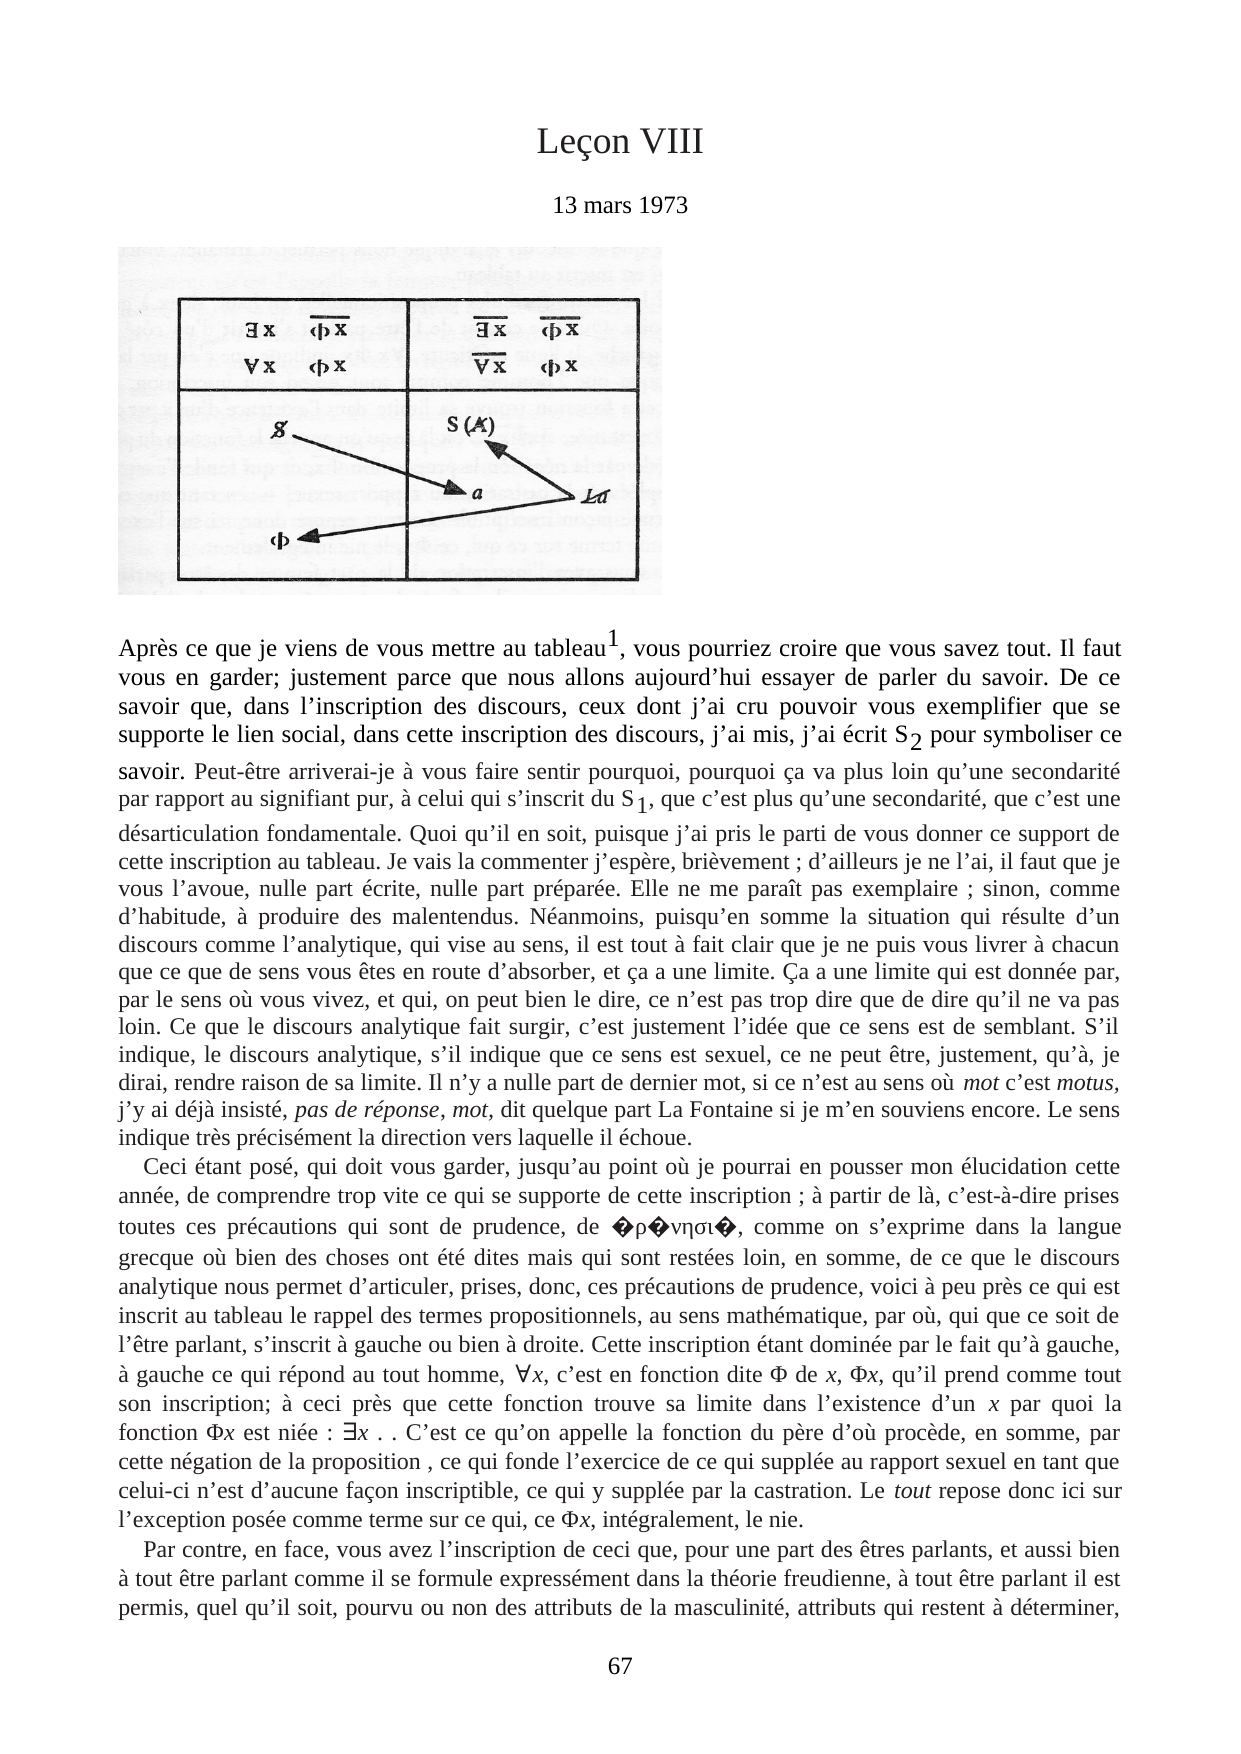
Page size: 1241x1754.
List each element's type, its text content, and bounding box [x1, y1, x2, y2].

text 13 mars 1973 [118, 190, 1122, 219]
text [118, 1533, 1122, 1621]
text Après ce que je viens de vous mettre au tableau1, vous pourriez croire que vous savez tout. Il faut vous en garder; justement parce que nous allons aujourd’hui essayer de parler du savoir. De ce savoir que, dans l’inscription des discours, ceux dont j’ai cru pouvoir vous exemplifier que se supporte le lien social, dans cette inscription des discours, j’ai mis, j’ai écrit S2 pour symboliser ce savoir. Peut-être arriverai-je à vous faire sentir pourquoi, pourquoi ça va plus loin qu’une secondarité par rapport au signifiant pur, à celui qui s’inscrit du S1, que c’est plus qu’une secondarité, que c’est une désarticulation fondamentale. Quoi qu’il en soit, puisque j’ai pris le parti de vous donner ce support de cette inscription au tableau. Je vais la commenter j’espère, brièvement ; d’ailleurs je ne l’ai, il faut que je vous l’avoue, nulle part écrite, nulle part préparée. Elle ne me paraît pas exemplaire ; sinon, comme d’habitude, à produire des malentendus. Néanmoins, puisqu’en somme la situation qui résulte d’un discours comme l’analytique, qui vise au sens, il est tout à fait clair que je ne puis vous livrer à chacun que ce que de sens vous êtes en route d’absorber, et ça a une limite. Ça a une limite qui est donnée par, par le sens où vous vivez, et qui, on peut bien le dire, ce n’est pas trop dire que de dire qu’il ne va pas loin. Ce que le discours analytique fait surgir, c’est justement l’idée que ce sens est de semblant. S’il indique, le discours analytique, s’il indique que ce sens est sexuel, ce ne peut être, justement, qu’à, je dirai, rendre raison de sa limite. Il n’y a nulle part de dernier mot, si ce n’est au sens où mot c’est motus, j’y ai déjà insisté, pas de réponse, mot, dit quelque part La Fontaine si je m’en souviens encore. Le sens indique très précisément la direction vers laquelle il échoue. [118, 623, 1122, 1150]
picture [118, 247, 662, 595]
text Leçon VIII [118, 118, 1122, 161]
text Ceci étant posé, qui doit vous garder, jusqu’au point où je pourrai en pousser mon élucidation cette année, de comprendre trop vite ce qui se supporte de cette inscription ; à partir de là, c’est-à-dire prises toutes ces précautions qui sont de prudence, de �ρ�νησι�, comme on s’exprime dans la langue grecque où bien des choses ont été dites mais qui sont restées loin, en somme, de ce que le discours analytique nous permet d’articuler, prises, donc, ces précautions de prudence, voici à peu près ce qui est inscrit au tableau le rappel des termes propositionnels, au sens mathématique, par où, qui que ce soit de l’être parlant, s’inscrit à gauche ou bien à droite. Cette inscription étant dominée par le fait qu’à gauche, à gauche ce qui répond au tout homme, ∀x, c’est en fonction dite Φ de x, Φx, qu’il prend comme tout son inscription; à ceci près que cette fonction trouve sa limite dans l’existence d’un x par quoi la fonction Φx est niée : ∃x . . C’est ce qu’on appelle la fonction du père d’où procède, en somme, par cette négation de la proposition , ce qui fonde l’exercice de ce qui supplée au rapport sexuel en tant que celui-ci n’est d’aucune façon inscriptible, ce qui y supplée par la castration. Le tout repose donc ici sur l’exception posée comme terme sur ce qui, ce Φx, intégralement, le nie. [118, 1150, 1122, 1533]
